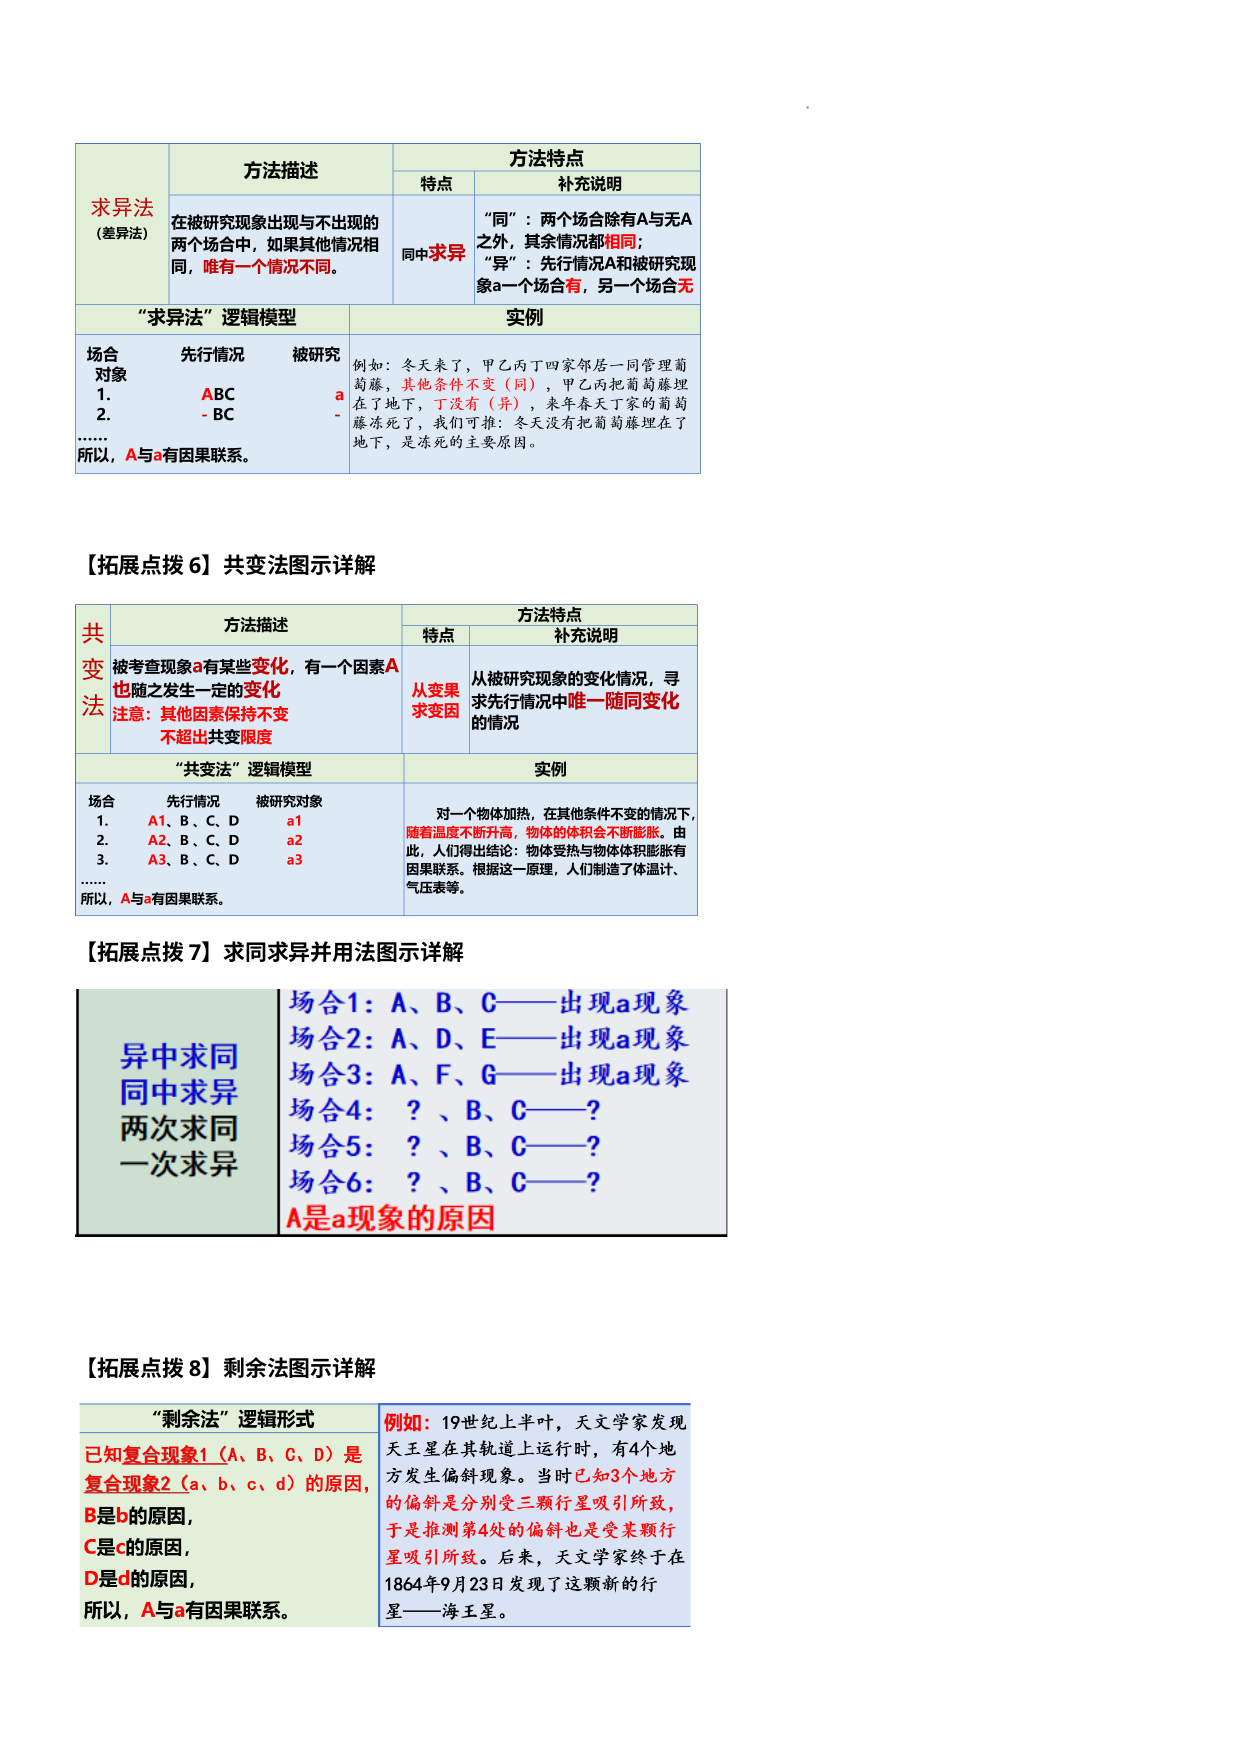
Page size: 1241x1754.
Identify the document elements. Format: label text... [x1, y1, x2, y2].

picture [75, 143, 703, 474]
picture [75, 989, 728, 1237]
text 【拓展点拨7】求同求异并用法图示详解 [75, 935, 1165, 967]
picture [75, 601, 700, 916]
text 【拓展点拨8】剩余法图示详解 [75, 1351, 1165, 1384]
picture [78, 1403, 691, 1626]
text 【拓展点拨6】共变法图示详解 [75, 548, 1165, 581]
